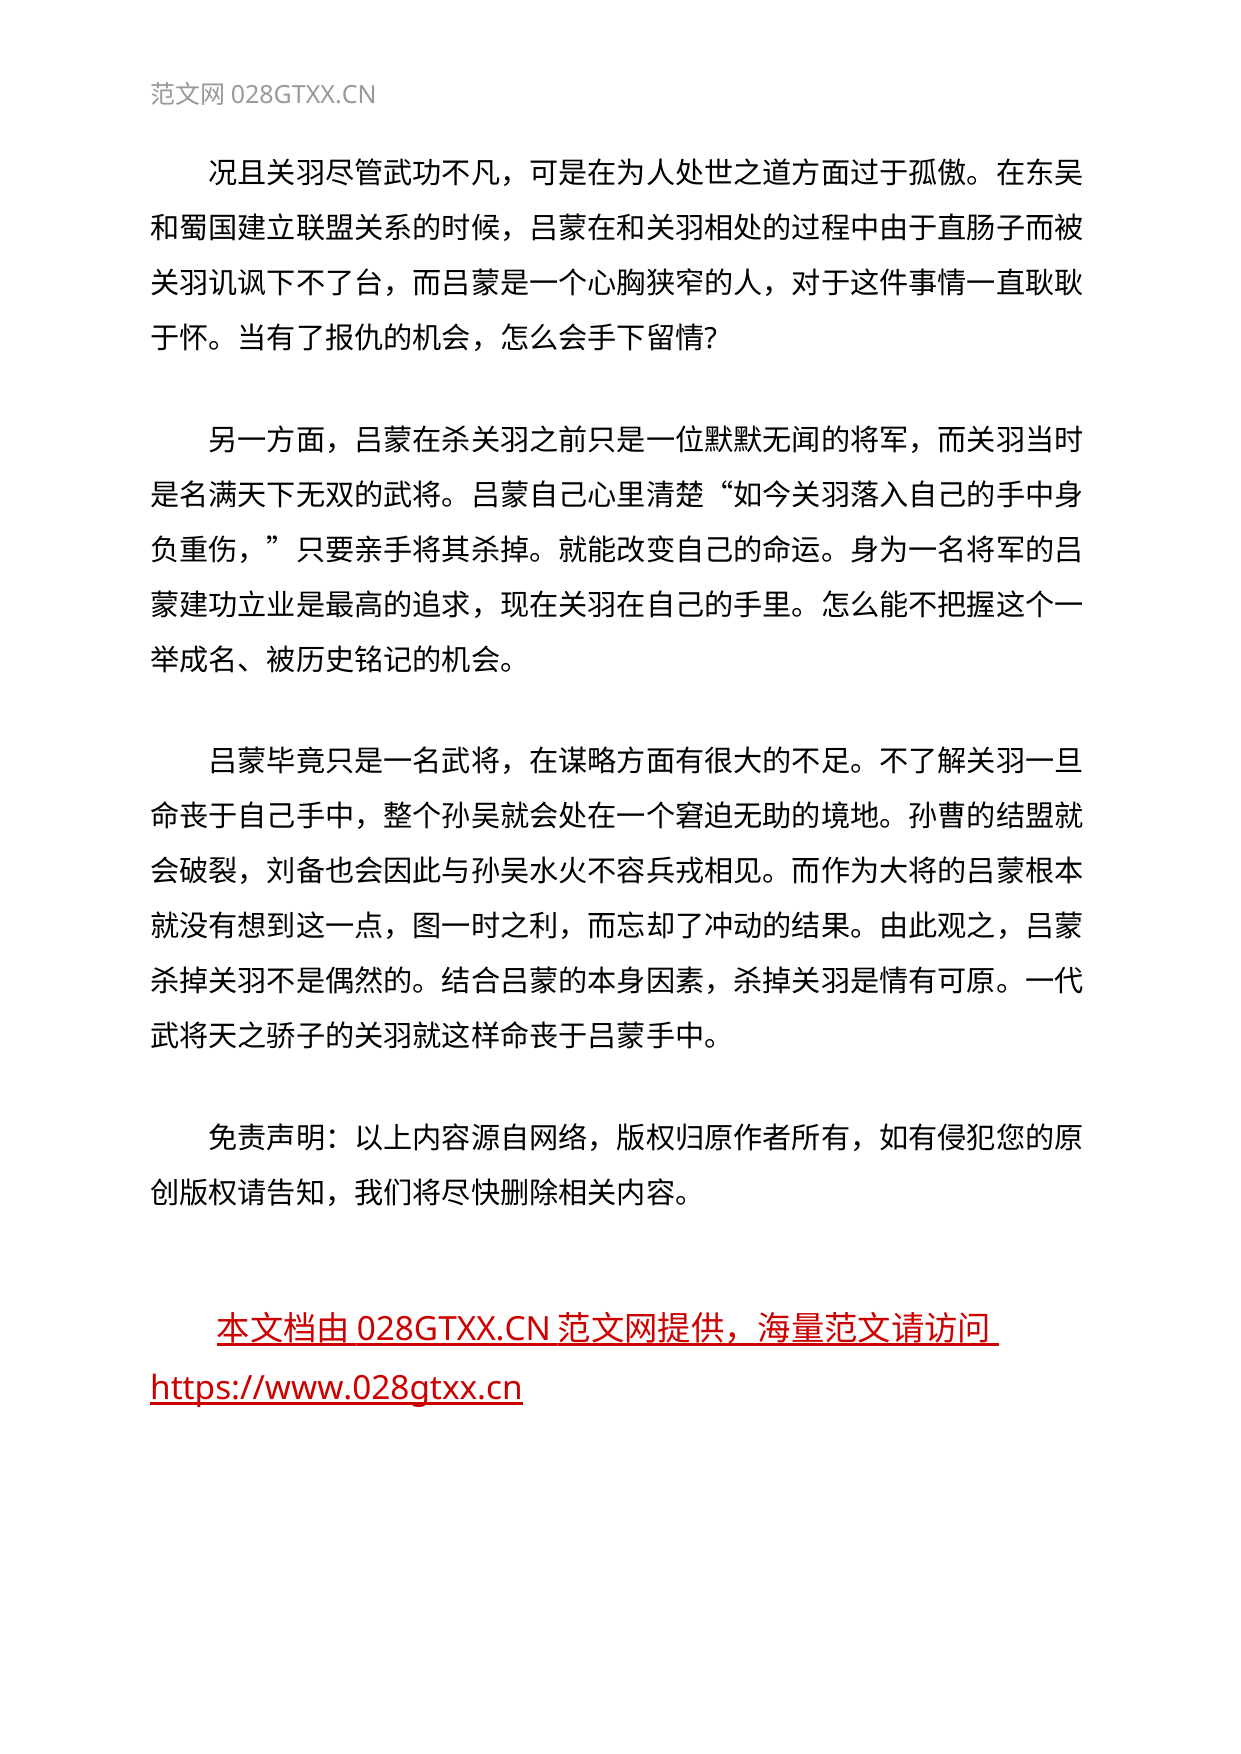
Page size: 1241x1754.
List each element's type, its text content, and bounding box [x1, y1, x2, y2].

text 本文档由028GTXX.CN范文网提供，海量范文请访问 https://www.028gtxx.cn [150, 1302, 1090, 1409]
text 况且关羽尽管武功不凡，可是在为人处世之道方面过于孤傲。在东吴和蜀国建立联盟关系的时候，吕蒙在和关羽相处的过程中由于直肠子而被关羽讥讽下不了台，而吕蒙是一个心胸狭窄的人，对于这件事情一直耿耿于怀。当有了报仇的机会，怎么会手下留情? [150, 150, 1090, 357]
text 免责声明：以上内容源自网络，版权归原作者所有，如有侵犯您的原创版权请告知，我们将尽快删除相关内容。 [150, 1114, 1090, 1211]
text 另一方面，吕蒙在杀关羽之前只是一位默默无闻的将军，而关羽当时是名满天下无双的武将。吕蒙自己心里清楚“如今关羽落入自己的手中身负重伤，”只要亲手将其杀掉。就能改变自己的命运。身为一名将军的吕蒙建功立业是最高的追求，现在关羽在自己的手里。怎么能不把握这个一举成名、被历史铭记的机会。 [150, 417, 1090, 678]
text 吕蒙毕竟只是一名武将，在谋略方面有很大的不足。不了解关羽一旦命丧于自己手中，整个孙吴就会处在一个窘迫无助的境地。孙曹的结盟就会破裂，刘备也会因此与孙吴水火不容兵戎相见。而作为大将的吕蒙根本就没有想到这一点，图一时之利，而忘却了冲动的结果。由此观之，吕蒙杀掉关羽不是偶然的。结合吕蒙的本身因素，杀掉关羽是情有可原。一代武将天之骄子的关羽就这样命丧于吕蒙手中。 [150, 738, 1090, 1055]
